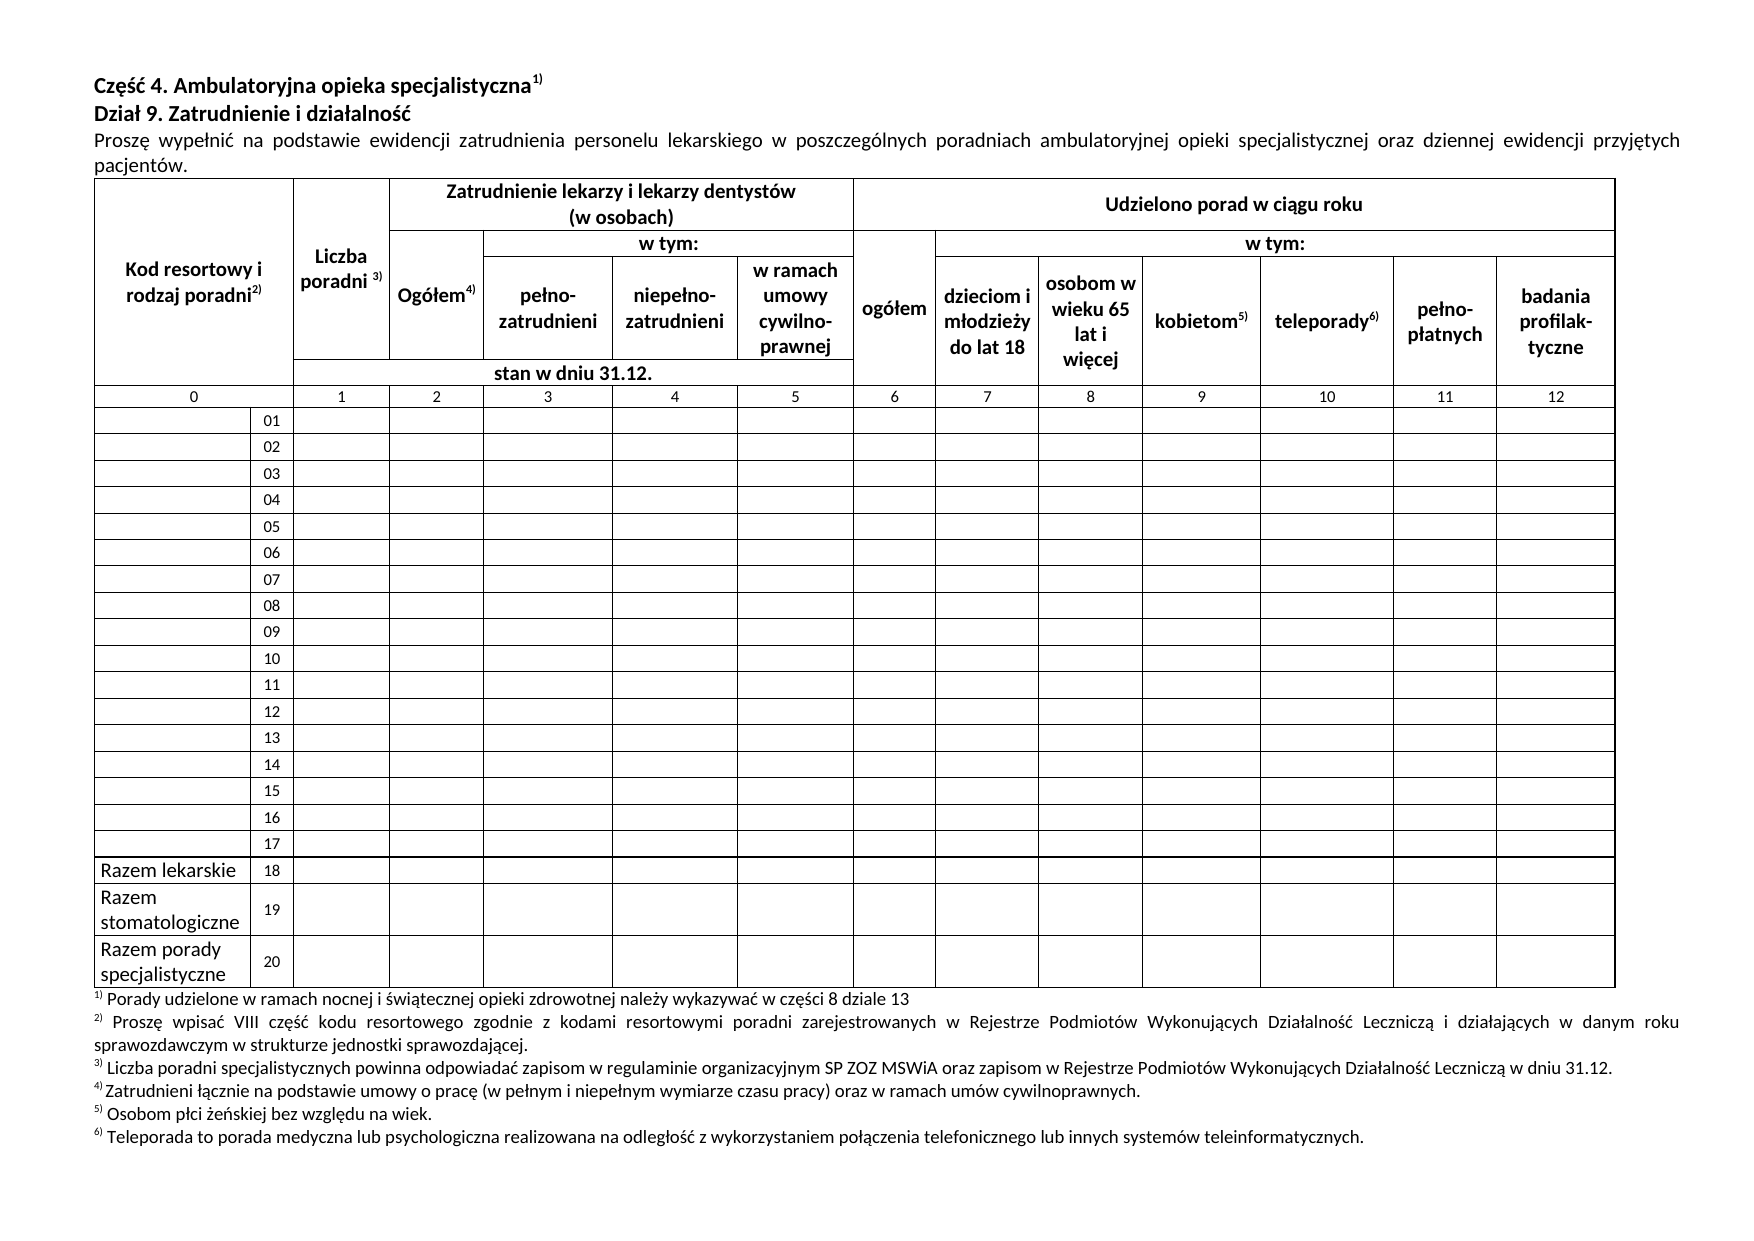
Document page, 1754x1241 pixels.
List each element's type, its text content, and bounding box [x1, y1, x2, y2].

table_cell [390, 672, 483, 698]
table_cell [613, 699, 737, 724]
table_cell [294, 487, 389, 512]
table_cell [1143, 752, 1260, 777]
table_cell 09 [251, 619, 293, 645]
text 1) Porady udzielone w ramach nocnej i świątecznej opieki zdrowotnej należy wykazywać w części 8 dziale 13 [94, 988, 1683, 1011]
table_cell [1394, 566, 1496, 592]
table_cell [390, 487, 483, 512]
table_cell [936, 540, 1038, 565]
table_cell [1143, 699, 1260, 724]
table_cell [1394, 461, 1496, 486]
table_cell 10 [251, 646, 293, 671]
table_cell [484, 461, 612, 486]
table_cell 17 [251, 831, 293, 856]
table_cell [1497, 778, 1614, 803]
table_cell [613, 646, 737, 671]
table_cell [1261, 778, 1393, 803]
table_cell [1394, 408, 1496, 433]
table_cell [854, 619, 935, 645]
table_cell [936, 566, 1038, 592]
table_cell [613, 514, 737, 539]
table_cell 16 [251, 805, 293, 830]
table_cell [484, 487, 612, 512]
table_cell [613, 831, 737, 856]
table_cell [1497, 646, 1614, 671]
table_cell [1039, 805, 1142, 830]
table_cell badania profilak-tyczne [1497, 257, 1614, 385]
table_cell teleporady6) [1261, 257, 1393, 385]
table_cell [1143, 461, 1260, 486]
table_cell [738, 884, 853, 935]
table_cell [1394, 752, 1496, 777]
table_cell [390, 540, 483, 565]
table_cell [390, 619, 483, 645]
table_cell [936, 408, 1038, 433]
table_cell [294, 434, 389, 459]
table_cell [1261, 725, 1393, 751]
table_cell [390, 805, 483, 830]
table_cell [936, 884, 1038, 935]
table_header Liczba poradni 3) [294, 179, 389, 359]
table_cell [1261, 831, 1393, 856]
table_cell [95, 725, 250, 751]
table_cell [1497, 699, 1614, 724]
table_cell [613, 752, 737, 777]
table_cell [936, 619, 1038, 645]
text Proszę wypełnić na podstawie ewidencji zatrudnienia personelu lekarskiego w poszczególnych poradniach ambulatoryjnej opieki specjalistycznej oraz iennej ewidencji przyjętych pacjentów. [94, 127, 1683, 178]
table_cell Ogółem4) [390, 231, 483, 359]
table_cell [1394, 884, 1496, 935]
table_cell [1497, 408, 1614, 433]
table_cell [1261, 461, 1393, 486]
table_cell [613, 593, 737, 618]
table_cell ieciom i młoieży do lat 18 [936, 257, 1038, 385]
table_cell [936, 831, 1038, 856]
table_cell w tym: [484, 231, 853, 256]
table_cell [1497, 831, 1614, 856]
table_cell [1143, 646, 1260, 671]
table_cell w tym: [936, 231, 1614, 256]
table_cell [390, 884, 483, 935]
table_cell ogółem [854, 231, 935, 385]
table_cell [390, 858, 483, 883]
table_cell Razem stomatologiczne [95, 884, 250, 935]
table_cell 4 [613, 386, 737, 407]
table_cell [936, 699, 1038, 724]
table_cell [1394, 540, 1496, 565]
table_cell [95, 672, 250, 698]
table_cell [1261, 699, 1393, 724]
table_cell [1039, 487, 1142, 512]
table_cell [936, 514, 1038, 539]
table_cell [613, 540, 737, 565]
table_cell [1039, 778, 1142, 803]
table_cell [1394, 593, 1496, 618]
table_cell [95, 699, 250, 724]
table_cell 12 [251, 699, 293, 724]
table_cell [294, 884, 389, 935]
table_cell [484, 831, 612, 856]
table_cell [484, 725, 612, 751]
table_cell [484, 699, 612, 724]
table_cell [484, 619, 612, 645]
table_cell [738, 434, 853, 459]
table_cell 18 [251, 858, 293, 883]
table_cell [1261, 514, 1393, 539]
table_cell [738, 646, 853, 671]
table_cell [294, 778, 389, 803]
table_cell [1394, 778, 1496, 803]
table_cell [1261, 646, 1393, 671]
table_cell [294, 540, 389, 565]
table_cell [936, 646, 1038, 671]
table_cell [936, 725, 1038, 751]
table_cell [1039, 831, 1142, 856]
table_cell [1497, 461, 1614, 486]
table_cell [390, 752, 483, 777]
table_cell 3 [484, 386, 612, 407]
table_cell 6 [854, 386, 935, 407]
table_cell [1497, 936, 1614, 987]
table_cell 11 [251, 672, 293, 698]
text Część 4. Ambulatoryjna opieka specjalistyczna1) [94, 71, 1683, 99]
table_cell [1039, 699, 1142, 724]
table_cell [854, 725, 935, 751]
table_cell [1261, 408, 1393, 433]
table_cell 01 [251, 408, 293, 433]
table_cell osobom w wieku 65 lat i więcej [1039, 257, 1142, 385]
table_cell 19 [251, 884, 293, 935]
table_cell [854, 858, 935, 883]
table_cell [1039, 566, 1142, 592]
table_cell [484, 540, 612, 565]
table_cell [390, 434, 483, 459]
table_cell kobietom5) [1143, 257, 1260, 385]
table_cell [1497, 540, 1614, 565]
table_cell [1497, 487, 1614, 512]
table_cell [1497, 672, 1614, 698]
table_cell Razem porady specjalistyczne [95, 936, 250, 987]
table_cell [294, 831, 389, 856]
table_cell [294, 461, 389, 486]
table_cell [738, 752, 853, 777]
table_cell [854, 514, 935, 539]
table_cell [1394, 619, 1496, 645]
text 4) Zatrudnieni łącznie na podstawie umowy o pracę (w pełnym i niepełnym wymiarze czasu pracy) oraz w ramach umów cywilnoprawnych. [94, 1079, 1683, 1102]
table_cell [294, 858, 389, 883]
table_cell [1394, 434, 1496, 459]
table_cell [484, 858, 612, 883]
table_cell [936, 593, 1038, 618]
table_cell [738, 936, 853, 987]
table_cell [1143, 884, 1260, 935]
table_cell [738, 831, 853, 856]
table_cell 07 [251, 566, 293, 592]
table_cell [854, 805, 935, 830]
table_cell [1039, 619, 1142, 645]
table_cell [1143, 434, 1260, 459]
table_cell [484, 566, 612, 592]
table_cell [390, 778, 483, 803]
table_cell [1497, 619, 1614, 645]
table_cell 08 [251, 593, 293, 618]
table_cell [738, 540, 853, 565]
table_cell [95, 461, 250, 486]
table_cell [390, 461, 483, 486]
table_cell niepełno-zatrudnieni [613, 257, 737, 359]
table_cell [1497, 434, 1614, 459]
table_header Zatrudnienie lekarzy i lekarzy dentystów (w osobach) [390, 179, 853, 229]
table_cell [1143, 514, 1260, 539]
table_cell [854, 566, 935, 592]
table_cell [613, 778, 737, 803]
table_cell [854, 540, 935, 565]
table_cell [1394, 487, 1496, 512]
table_cell stan w dniu 31.12. [294, 360, 853, 385]
table_cell [1143, 936, 1260, 987]
table_cell [294, 699, 389, 724]
table_cell [613, 805, 737, 830]
table_cell [95, 408, 250, 433]
table_cell [1497, 725, 1614, 751]
table_cell [1143, 805, 1260, 830]
table_cell [484, 805, 612, 830]
table_cell [613, 487, 737, 512]
table_cell [390, 936, 483, 987]
table_cell [854, 646, 935, 671]
table_cell [1261, 566, 1393, 592]
table_cell [936, 778, 1038, 803]
table_cell [936, 936, 1038, 987]
table_cell [1497, 593, 1614, 618]
table_cell [484, 408, 612, 433]
table_cell [936, 858, 1038, 883]
table_cell 8 [1039, 386, 1142, 407]
table_cell [390, 408, 483, 433]
table_cell [1394, 514, 1496, 539]
table_cell [1143, 831, 1260, 856]
table_cell 13 [251, 725, 293, 751]
table_cell 06 [251, 540, 293, 565]
table_cell [613, 672, 737, 698]
table_cell [854, 461, 935, 486]
table_cell [390, 593, 483, 618]
table_cell [390, 646, 483, 671]
table_cell [95, 566, 250, 592]
table_cell [1394, 646, 1496, 671]
table_cell [1039, 461, 1142, 486]
table_cell [390, 725, 483, 751]
table_cell [854, 778, 935, 803]
table_cell 1 [294, 386, 389, 407]
table_cell [95, 646, 250, 671]
table_header Uielono porad w ciągu roku [854, 179, 1614, 229]
table_cell [1143, 408, 1260, 433]
table_cell [738, 672, 853, 698]
table_cell [854, 593, 935, 618]
table_cell [1261, 752, 1393, 777]
table_header Kod resortowy i roaj poradni2) [95, 179, 293, 385]
table_cell [613, 725, 737, 751]
table_cell Razem lekarskie [95, 858, 250, 883]
table_cell [613, 858, 737, 883]
text 2) Proszę wpisać VIII część kodu resortowego zgodnie z kodami resortowymi poradni zarejestrowanych w Rejestrze Podmiotów Wykonujących Działalność Leczniczą i iałających w danym roku sprawozdawczym w strukturze jednostki sprawozdającej. [94, 1011, 1683, 1056]
table_cell [936, 487, 1038, 512]
table_cell [294, 672, 389, 698]
table_cell [936, 672, 1038, 698]
table_cell [854, 672, 935, 698]
table_cell [1039, 646, 1142, 671]
table_cell [613, 408, 737, 433]
table_cell [294, 752, 389, 777]
table_cell [1039, 752, 1142, 777]
table_cell [1039, 672, 1142, 698]
table_cell [738, 619, 853, 645]
table_cell 7 [936, 386, 1038, 407]
table_cell [854, 884, 935, 935]
table_cell [1497, 805, 1614, 830]
table_cell [1261, 936, 1393, 987]
table_cell [95, 805, 250, 830]
table_cell 02 [251, 434, 293, 459]
table_cell [484, 884, 612, 935]
table_cell 20 [251, 936, 293, 987]
table_cell [936, 461, 1038, 486]
table_cell [1143, 540, 1260, 565]
table_cell 03 [251, 461, 293, 486]
table_cell 04 [251, 487, 293, 512]
table_cell [294, 408, 389, 433]
table_cell 10 [1261, 386, 1393, 407]
table_cell [854, 487, 935, 512]
table_cell [95, 619, 250, 645]
table_cell [294, 566, 389, 592]
table_cell [1394, 805, 1496, 830]
table_cell [1039, 514, 1142, 539]
table_cell [738, 461, 853, 486]
table_cell [738, 805, 853, 830]
table_cell [738, 858, 853, 883]
table_cell [936, 805, 1038, 830]
table_cell [1039, 434, 1142, 459]
table_cell [1039, 593, 1142, 618]
table_cell [95, 540, 250, 565]
table_cell [1143, 725, 1260, 751]
table_cell [613, 461, 737, 486]
table_cell [1143, 566, 1260, 592]
table_cell [1497, 884, 1614, 935]
table_cell [1261, 434, 1393, 459]
table_cell [484, 936, 612, 987]
table_cell 12 [1497, 386, 1614, 407]
table_cell 9 [1143, 386, 1260, 407]
table_cell [1143, 487, 1260, 512]
table_cell [484, 672, 612, 698]
text Dział 9. Zatrudnienie i iałalność [94, 99, 1683, 127]
table_cell [95, 778, 250, 803]
table_cell [1497, 514, 1614, 539]
table_cell 11 [1394, 386, 1496, 407]
table_cell [738, 487, 853, 512]
table_cell [390, 831, 483, 856]
table_cell [1261, 672, 1393, 698]
text 5) Osobom płci żeńskiej bez względu na wiek. [94, 1102, 1683, 1125]
table_cell [294, 593, 389, 618]
table_cell [854, 936, 935, 987]
table_cell [484, 434, 612, 459]
text 6) Teleporada to porada medyczna lub psychologiczna realizowana na odległość z wykorzystaniem połączenia telefonicznego lub innych systemów teleinformatycznych. [94, 1125, 1683, 1148]
table_cell [1394, 672, 1496, 698]
table_cell [1143, 778, 1260, 803]
table_cell [95, 831, 250, 856]
table_cell [1261, 593, 1393, 618]
table_cell [484, 514, 612, 539]
table_cell [1394, 725, 1496, 751]
table_cell [1394, 831, 1496, 856]
table_cell [95, 514, 250, 539]
table_cell [294, 725, 389, 751]
table_cell [294, 514, 389, 539]
table_cell [738, 725, 853, 751]
table_cell [1261, 858, 1393, 883]
table_cell 0 [95, 386, 293, 407]
table_cell [1394, 699, 1496, 724]
table_cell [1039, 884, 1142, 935]
table_cell [1261, 540, 1393, 565]
table_cell [1039, 858, 1142, 883]
table_cell [1143, 593, 1260, 618]
table_cell [95, 487, 250, 512]
table_cell 2 [390, 386, 483, 407]
table_cell [294, 646, 389, 671]
table_cell [294, 619, 389, 645]
table_cell [1261, 884, 1393, 935]
table_cell [1039, 725, 1142, 751]
table_cell [294, 936, 389, 987]
table_cell [95, 593, 250, 618]
table_cell [738, 778, 853, 803]
table_cell [854, 408, 935, 433]
table_cell [854, 434, 935, 459]
table_cell [613, 434, 737, 459]
table_cell [936, 752, 1038, 777]
table_cell [1039, 936, 1142, 987]
table_cell 14 [251, 752, 293, 777]
table_cell [1143, 619, 1260, 645]
table_cell [1143, 858, 1260, 883]
table_cell w ramach umowy cywilno-prawnej [738, 257, 853, 359]
table_cell [1497, 752, 1614, 777]
table_cell 5 [738, 386, 853, 407]
table_cell [1143, 672, 1260, 698]
table_cell [484, 752, 612, 777]
table_cell [854, 699, 935, 724]
table_cell [738, 408, 853, 433]
table_cell [95, 434, 250, 459]
table_cell [613, 884, 737, 935]
table_cell [95, 752, 250, 777]
table_cell [390, 699, 483, 724]
table_cell [613, 566, 737, 592]
table_cell [294, 805, 389, 830]
table_cell [484, 646, 612, 671]
table_cell [484, 778, 612, 803]
table_cell [390, 514, 483, 539]
table_cell [390, 566, 483, 592]
table_cell pełno-płatnych [1394, 257, 1496, 385]
table_cell [613, 936, 737, 987]
table_cell [738, 593, 853, 618]
table_cell [1497, 858, 1614, 883]
table_cell pełno-zatrudnieni [484, 257, 612, 359]
table_cell [1394, 858, 1496, 883]
table_cell [854, 752, 935, 777]
table_cell [1261, 619, 1393, 645]
table_cell [936, 434, 1038, 459]
table_cell [1497, 566, 1614, 592]
table_cell 15 [251, 778, 293, 803]
table_cell [613, 619, 737, 645]
table_cell [738, 566, 853, 592]
table_cell [1261, 487, 1393, 512]
text 3) Liczba poradni specjalistycznych powinna odpowiadać zapisom w regulaminie organizacyjnym SP ZOZ MSWiA oraz zapisom w Rejestrze Podmiotów Wykonujących Działalność Leczniczą w dniu 31.12. [94, 1056, 1683, 1079]
table_cell [484, 593, 612, 618]
table_cell [738, 699, 853, 724]
table_cell [1039, 540, 1142, 565]
table_cell [738, 514, 853, 539]
table_cell [1394, 936, 1496, 987]
table_cell [1039, 408, 1142, 433]
table_cell 05 [251, 514, 293, 539]
table_cell [854, 831, 935, 856]
table_cell [1261, 805, 1393, 830]
